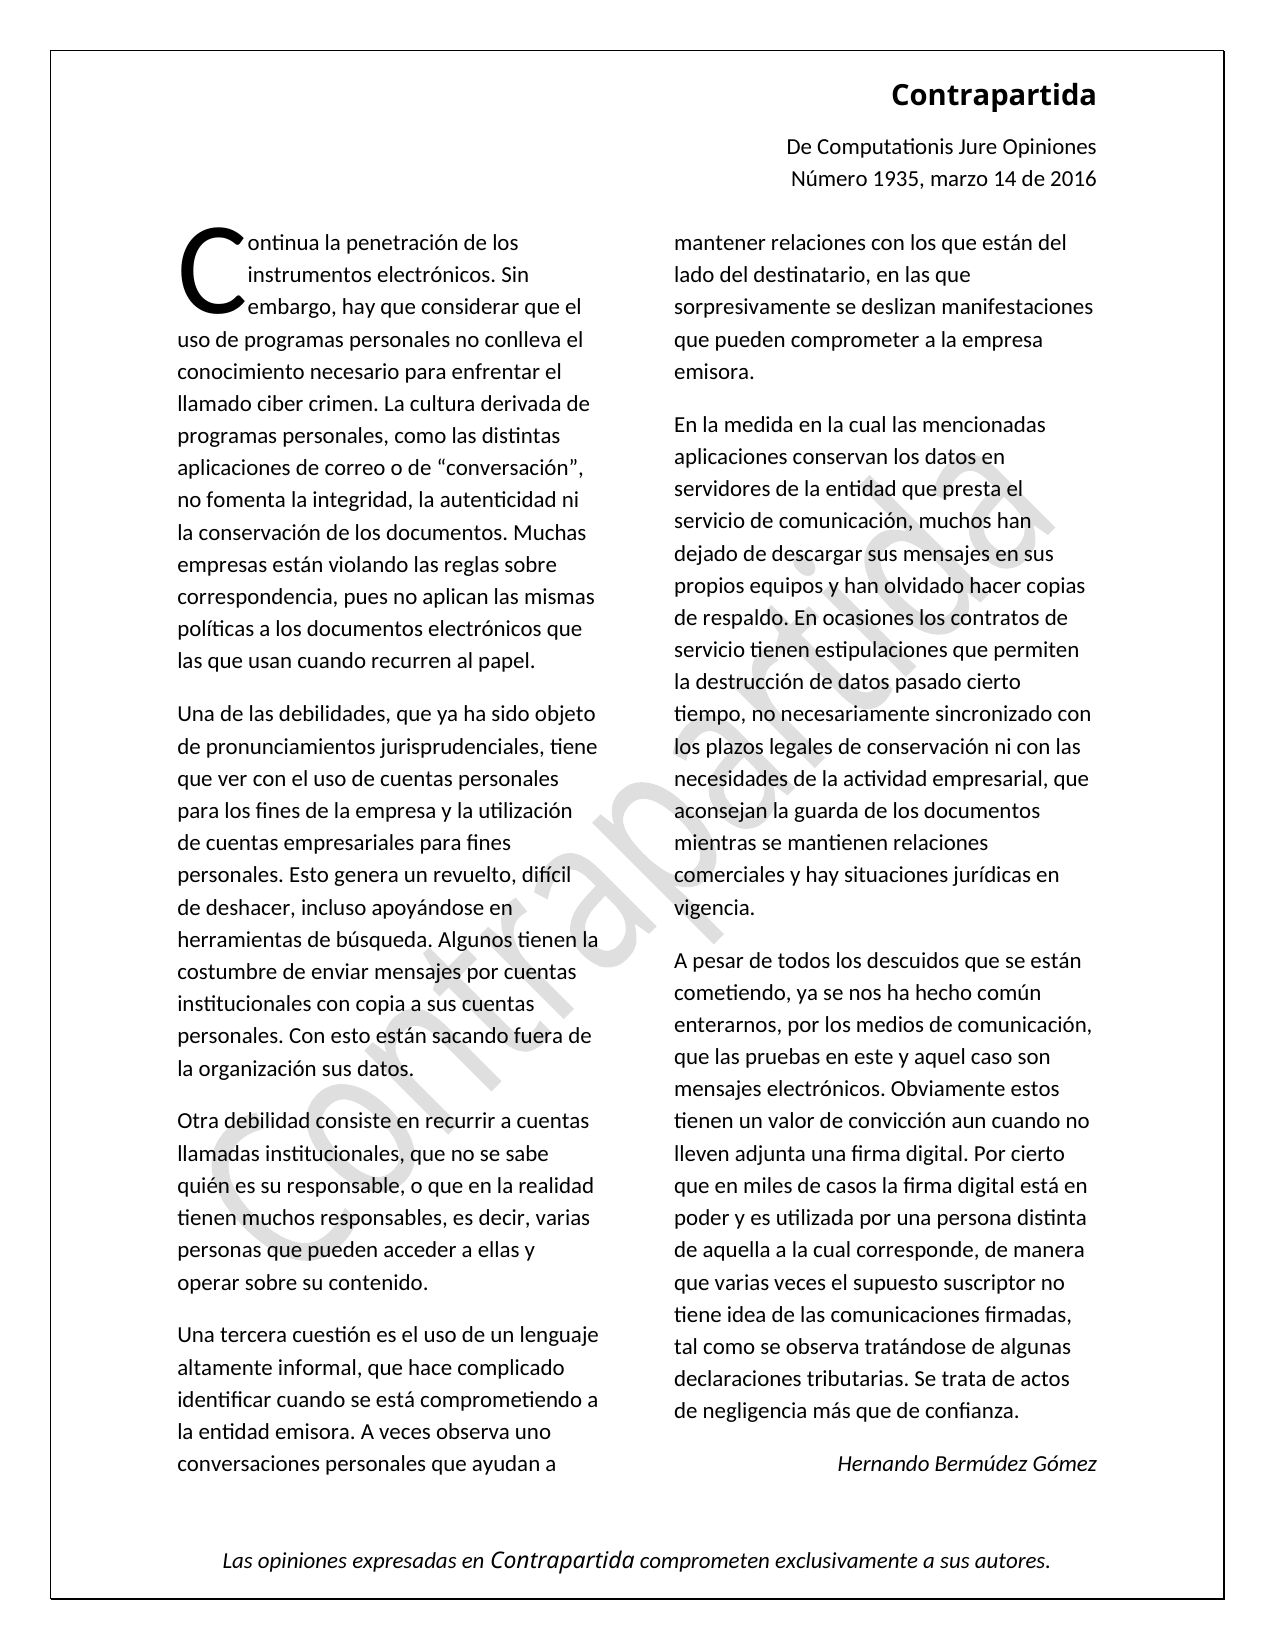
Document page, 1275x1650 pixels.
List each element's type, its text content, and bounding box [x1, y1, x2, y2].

text Una tercera cuestión es el uso de un lenguaje altamente informal, que hace complicado identificar cuando se está comprometiendo a la entidad emisora. A veces observa uno conversaciones personales que ayudan a mantener relaciones con los que están del lado del destinatario, en las que sorpresivamente se deslizan manifestaciones que pueden comprometer a la empresa emisora. [177, 1321, 600, 1477]
text Otra debilidad consiste en recurrir a cuentas llamadas institucionales, que no se sabe quién es su responsable, o que en la realidad tienen muchos responsables, es decir, varias personas que pueden acceder a ellas y operar sobre su contenido. [177, 1107, 600, 1296]
text A pesar de todos los descuidos que se están cometiendo, ya se nos ha hecho común enterarnos, por los medios de comunicación, que las pruebas en este y aquel caso son mensajes electrónicos. Obviamente estos tienen un valor de convicción aun cuando no lleven adjunta una firma digital. Por cierto que en miles de casos la firma digital está en poder y es utilizada por una persona distinta de aquella a la cual corresponde, de manera que varias veces el supuesto suscriptor no tiene idea de las comunicaciones firmadas, tal como se observa tratándose de algunas declaraciones tributarias. Se trata de actos de negligencia más que de confianza. [674, 946, 1097, 1424]
text Hernando Bermúdez Gómez [674, 1449, 1097, 1477]
text Una tercera cuestión es el uso de un lenguaje altamente informal, que hace complicado identificar cuando se está comprometiendo a la entidad emisora. A veces observa uno conversaciones personales que ayudan a mantener relaciones con los que están del lado del destinatario, en las que sorpresivamente se deslizan manifestaciones que pueden comprometer a la empresa emisora. [674, 228, 1097, 385]
text Una de las debilidades, que ya ha sido objeto de pronunciamientos jurisprudenciales, tiene que ver con el uso de cuentas personales para los fines de la empresa y la utilización de cuentas empresariales para fines personales. Esto genera un revuelto, difícil de deshacer, incluso apoyándose en herramientas de búsqueda. Algunos tienen la costumbre de enviar mensajes por cuentas institucionales con copia a sus cuentas personales. Con esto están sacando fuera de la organización sus datos. [177, 699, 600, 1082]
text En la medida en la cual las mencionadas aplicaciones conservan los datos en servidores de la entidad que presta el servicio de comunicación, muchos han dejado de descargar sus mensajes en sus propios equipos y han olvidado hacer copias de respaldo. En ocasiones los contratos de servicio tienen estipulaciones que permiten la destrucción de datos pasado cierto tiempo, no necesariamente sincronizado con los plazos legales de conservación ni con las necesidades de la actividad empresarial, que aconsejan la guarda de los documentos mientras se mantienen relaciones comerciales y hay situaciones jurídicas en vigencia. [674, 410, 1097, 921]
text ontinua la penetración de los instrumentos electrónicos. Sin embargo, hay que considerar que el uso de programas personales no conlleva el conocimiento necesario para enfrentar el llamado ciber crimen. La cultura derivada de programas personales, como las distintas aplicaciones de correo o de “conversación”, no fomenta la integridad, la autenticidad ni la conservación de los documentos. Muchas empresas están violando las reglas sobre correspondencia, pues no aplican las mismas políticas a los documentos electrónicos que las que usan cuando recurren al papel. [177, 228, 600, 674]
